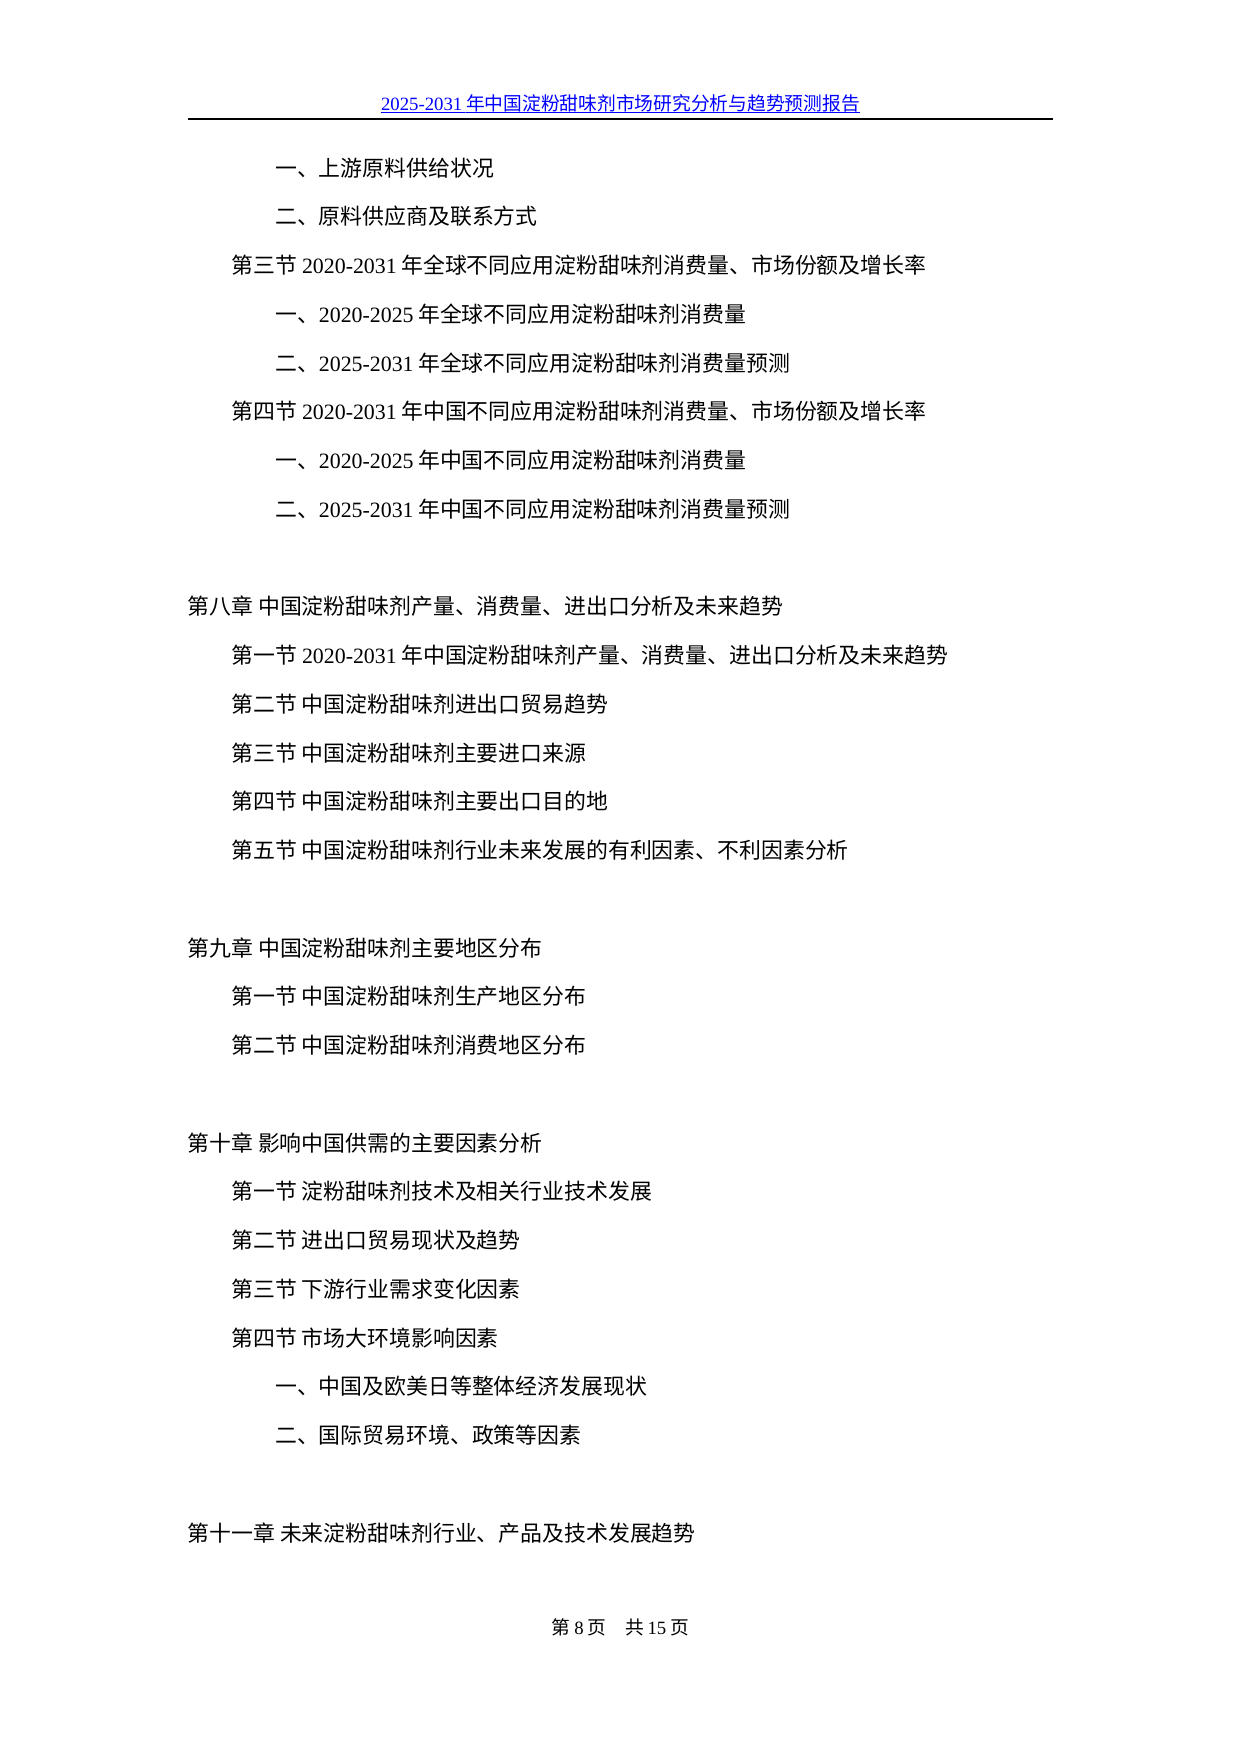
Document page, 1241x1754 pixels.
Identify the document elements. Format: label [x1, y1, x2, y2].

text [187, 150, 1053, 1548]
